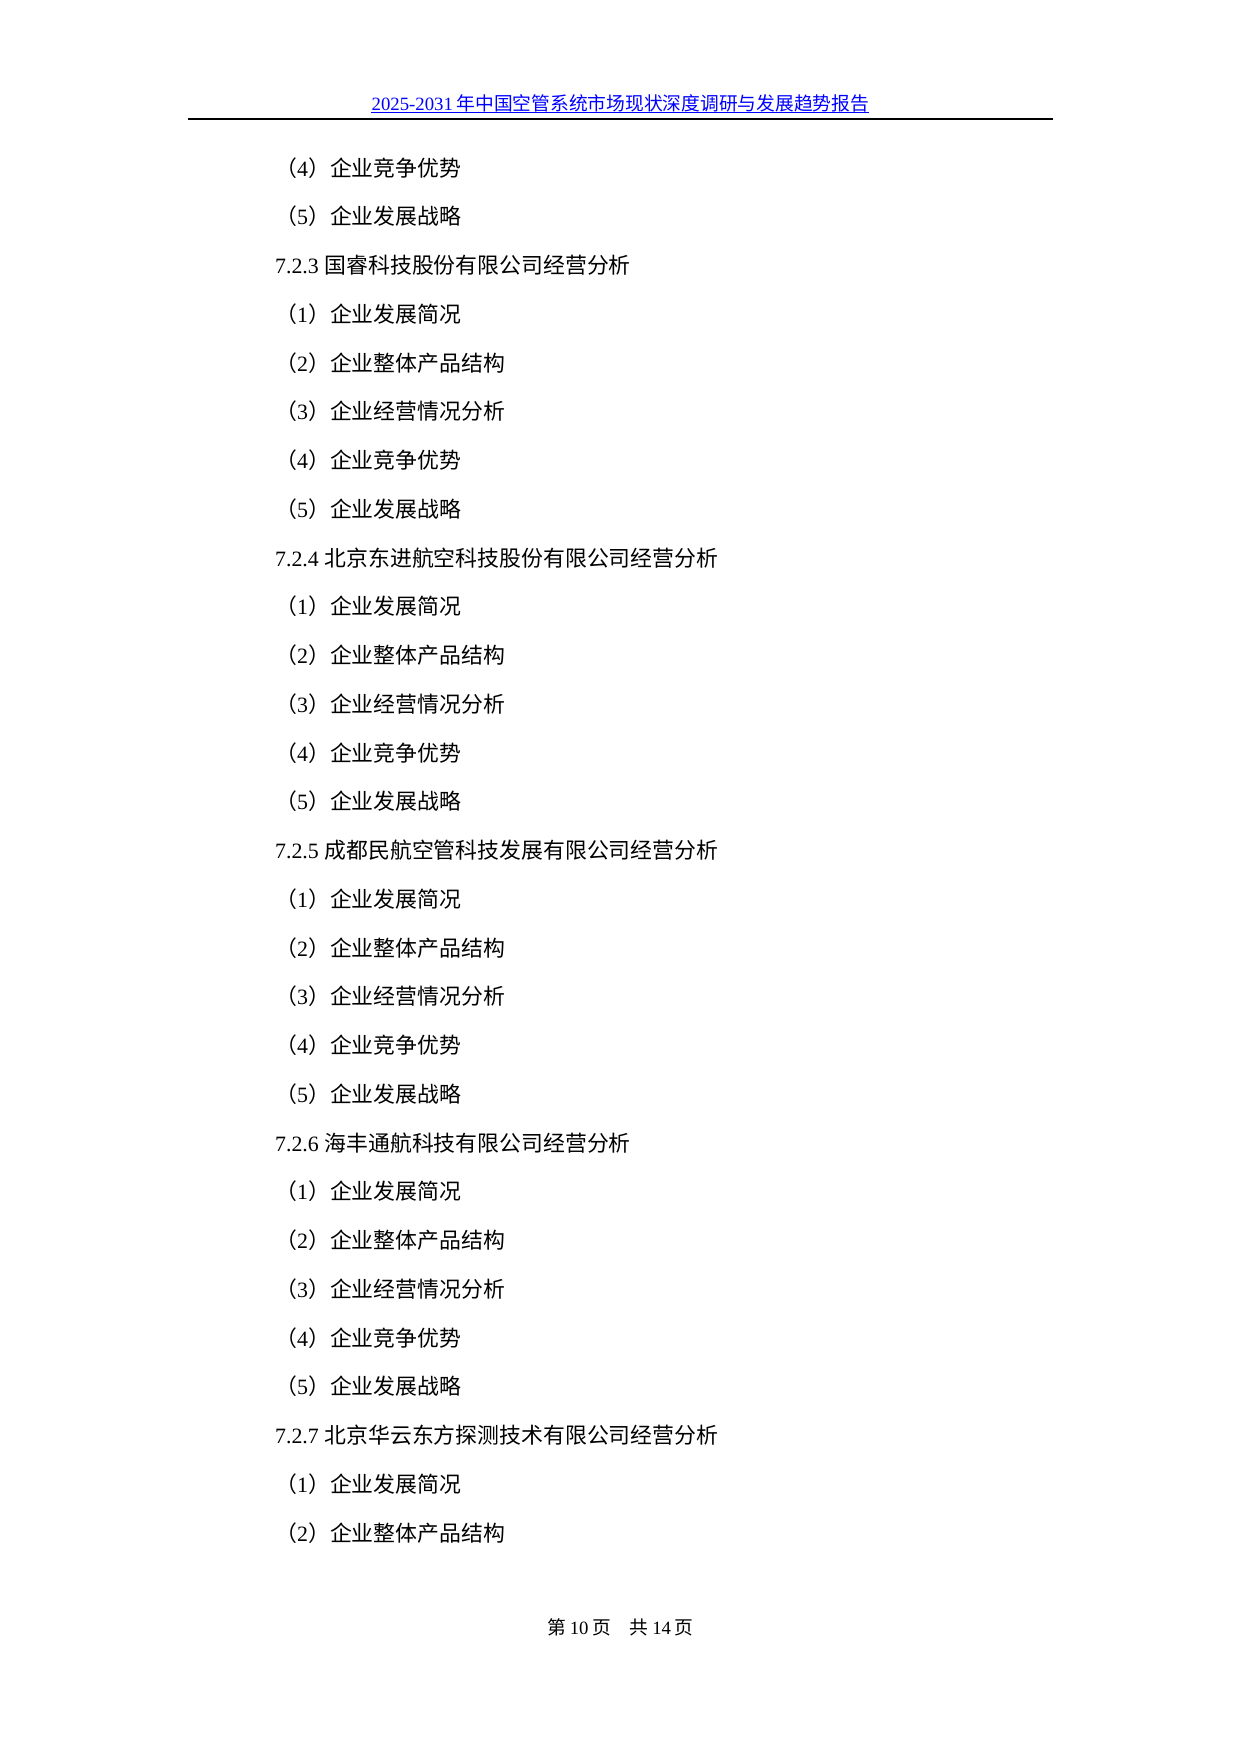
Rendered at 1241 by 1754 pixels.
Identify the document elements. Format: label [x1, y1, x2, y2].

text [187, 150, 1053, 1548]
